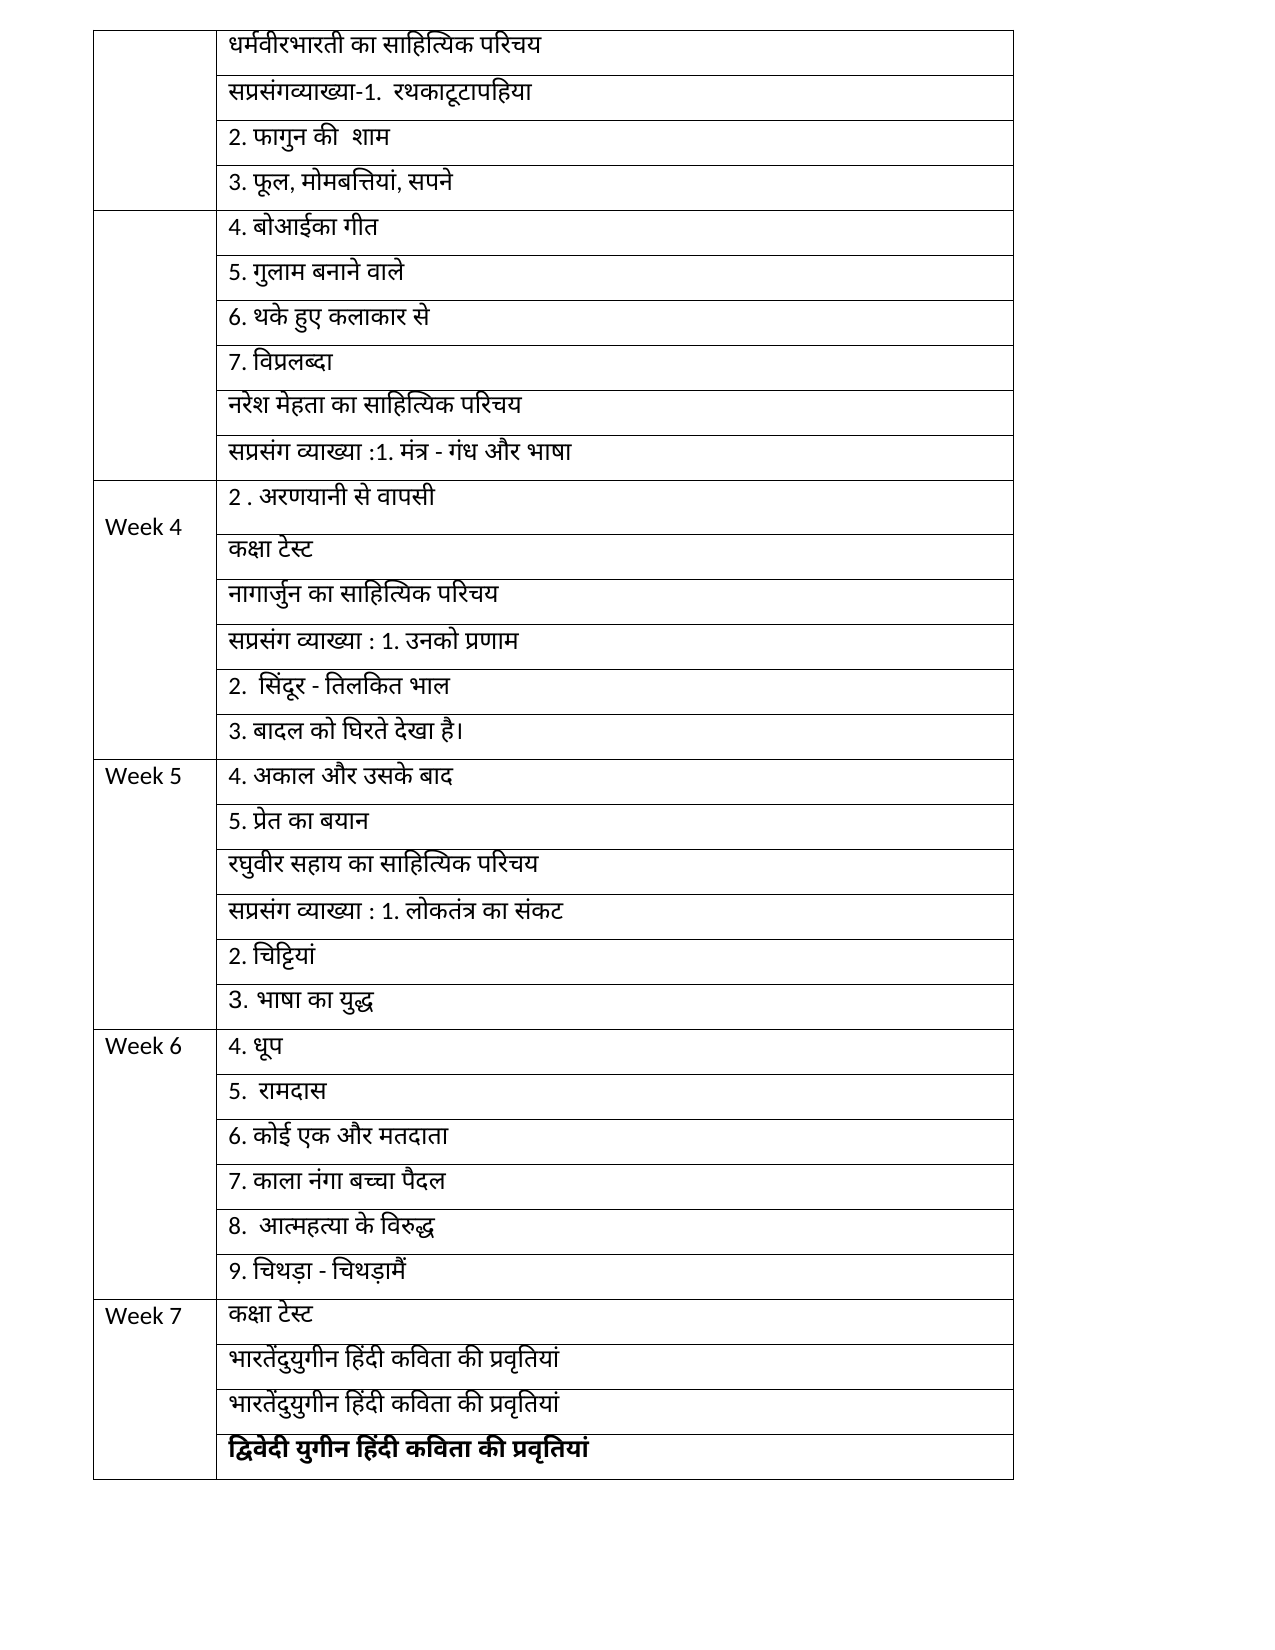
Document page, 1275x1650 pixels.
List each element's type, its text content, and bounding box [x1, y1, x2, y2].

table_cell 6. थके हुए कलाकार से [217, 301, 1013, 344]
table_cell सप्रसंग व्याख्या : 1. उनको प्रणाम [217, 625, 1013, 669]
table_cell 5. प्रेत का बयान [217, 805, 1013, 849]
table_cell 3. भाषा का युद्ध [217, 985, 1013, 1029]
table_cell कक्षा टेस्ट [217, 1300, 1013, 1344]
table_cell सप्रसंग व्याख्या : 1. लोकतंत्र का संकट [217, 895, 1013, 939]
table_cell 4. धूप [217, 1030, 1013, 1074]
table_cell 5. गुलाम बनाने वाले [217, 256, 1013, 299]
table_cell Week 7 [94, 1300, 216, 1479]
table_cell सप्रसंगव्याख्या-1. रथकाटूटापहिया [217, 76, 1013, 119]
table_cell 2. फागुन की शाम [217, 121, 1013, 164]
table_cell नागार्जुन का साहित्यिक परिचय [217, 580, 1013, 624]
table_cell 2 . अरणयानी से वापसी [217, 481, 1013, 534]
table_cell कक्षा टेस्ट [217, 535, 1013, 579]
table_cell 4. अकाल और उसके बाद [217, 760, 1013, 804]
table_cell द्विवेदी युगीन हिंदी कविता की प्रवृतियां [217, 1435, 1013, 1479]
table_cell भारतेंदुयुगीन हिंदी कविता की प्रवृतियां [217, 1390, 1013, 1434]
table_cell 7. काला नंगा बच्चा पैदल [217, 1165, 1013, 1209]
table_cell 4. बोआईका गीत [217, 211, 1013, 254]
table_cell Week 5 [94, 760, 216, 1029]
table_cell Week 4 [94, 481, 216, 759]
table_cell 6. कोई एक और मतदाता [217, 1120, 1013, 1164]
table_cell 9. चिथड़ा - चिथड़ामैं [217, 1255, 1013, 1299]
table_cell 2. सिंदूर - तिलकित भाल [217, 670, 1013, 714]
table_cell सप्रसंग व्याख्या :1. मंत्र - गंध और भाषा [217, 436, 1013, 479]
table_cell 8. आत्महत्या के विरुद्ध [217, 1210, 1013, 1254]
table_cell Week 6 [94, 1030, 216, 1299]
table_cell नरेश मेहता का साहित्यिक परिचय [217, 391, 1013, 434]
table_cell रघुवीर सहाय का साहित्यिक परिचय [217, 850, 1013, 894]
table_cell [94, 211, 216, 479]
table_cell 5. रामदास [217, 1075, 1013, 1119]
table_cell 3. फूल, मोमबत्तियां, सपने [217, 166, 1013, 209]
table_cell भारतेंदुयुगीन हिंदी कविता की प्रवृतियां [217, 1345, 1013, 1389]
table_cell 3. बादल को घिरते देखा है। [217, 715, 1013, 759]
table_cell 2. चिट्टियां [217, 940, 1013, 984]
table_cell 7. विप्रलब्दा [217, 346, 1013, 389]
table_cell धर्मवीरभारती का साहित्यिक परिचय [217, 31, 1013, 74]
